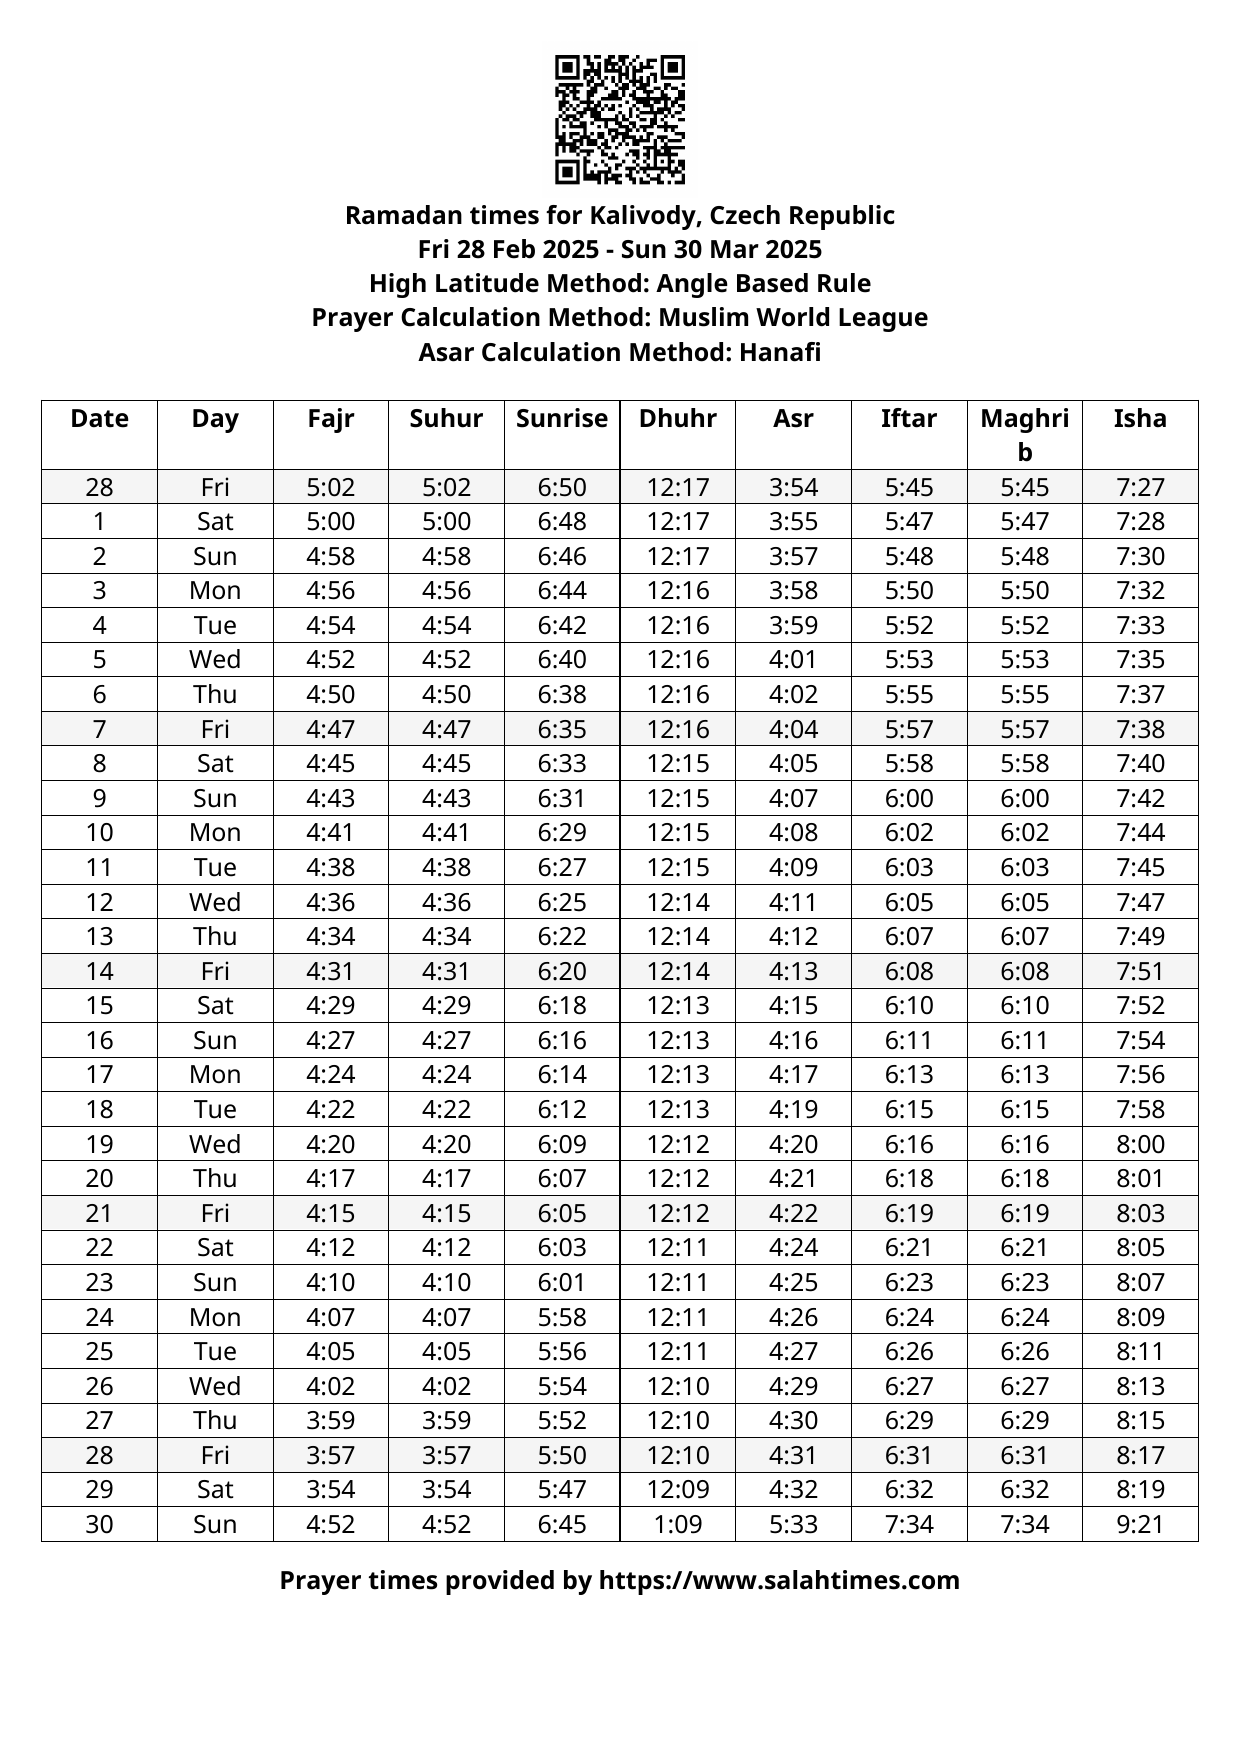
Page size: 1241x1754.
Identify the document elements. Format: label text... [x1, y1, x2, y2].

table_cell 5:48 [852, 539, 967, 572]
table_cell Wed [158, 885, 273, 918]
table_cell 5:45 [968, 470, 1082, 503]
table_cell Sun [158, 1507, 273, 1541]
table_cell 7:32 [1083, 574, 1198, 607]
table_cell 6:03 [968, 850, 1082, 884]
table_cell 4:12 [389, 1231, 504, 1264]
table_cell 7:52 [1083, 989, 1198, 1022]
table_cell 6:15 [968, 1092, 1082, 1126]
table_cell 17 [42, 1058, 157, 1091]
table_cell 4:22 [389, 1092, 504, 1126]
table_cell 6:24 [852, 1300, 967, 1333]
table_cell 12:17 [621, 539, 735, 572]
table_cell 3:58 [736, 574, 851, 607]
table_cell 12:11 [621, 1300, 735, 1333]
table_cell Mon [158, 1300, 273, 1333]
table_cell 18 [42, 1092, 157, 1126]
table_cell 6:31 [968, 1438, 1082, 1472]
table_cell 4:43 [389, 781, 504, 814]
table_cell 12:10 [621, 1438, 735, 1472]
table_cell 4:31 [389, 954, 504, 987]
table_cell 4:15 [274, 1196, 388, 1229]
table_cell 3:55 [736, 504, 851, 538]
table_cell Sat [158, 1473, 273, 1506]
table_cell 3:57 [274, 1438, 388, 1472]
table_cell 7:33 [1083, 608, 1198, 642]
table_cell 8:03 [1083, 1196, 1198, 1229]
table_cell 4:25 [736, 1265, 851, 1299]
table_cell 5:54 [505, 1369, 619, 1402]
table_cell 4:22 [736, 1196, 851, 1229]
table_cell 12:09 [621, 1473, 735, 1506]
table_cell 28 [42, 1438, 157, 1472]
table_cell 4:29 [274, 989, 388, 1022]
table_cell 4:47 [389, 712, 504, 745]
text Prayer times provided by https://www.salahtimes.com [42, 1563, 1198, 1597]
table_cell 6:21 [968, 1231, 1082, 1264]
table_cell 4:52 [389, 1507, 504, 1541]
table_cell 6:13 [852, 1058, 967, 1091]
table_cell 3 [42, 574, 157, 607]
table_cell Sat [158, 746, 273, 780]
table_cell 6:45 [505, 1507, 619, 1541]
table_cell 8:07 [1083, 1265, 1198, 1299]
table_cell 6:05 [852, 885, 967, 918]
table_cell 8:09 [1083, 1300, 1198, 1333]
table_cell 5:47 [852, 504, 967, 538]
text Ramadan times for Kalivody, Czech Republic [42, 198, 1198, 232]
text Asar Calculation Method: Hanafi [42, 334, 1198, 368]
table_cell 30 [42, 1507, 157, 1541]
table_cell 6:14 [505, 1058, 619, 1091]
table_cell 5:50 [852, 574, 967, 607]
table_cell 5:55 [852, 677, 967, 711]
table_cell 4:30 [736, 1404, 851, 1437]
table_cell 12:12 [621, 1161, 735, 1195]
table_cell 12:11 [621, 1334, 735, 1368]
table_cell 6:18 [505, 989, 619, 1022]
table_header Asr [736, 401, 851, 469]
table_cell 19 [42, 1127, 157, 1160]
table_cell 5:57 [852, 712, 967, 745]
table_cell 12:10 [621, 1369, 735, 1402]
table_cell 7 [42, 712, 157, 745]
table_cell 12:15 [621, 746, 735, 780]
text High Latitude Method: Angle Based Rule [42, 266, 1198, 300]
table_cell 4:10 [274, 1265, 388, 1299]
table_cell 4:05 [736, 746, 851, 780]
table_cell Tue [158, 850, 273, 884]
table_cell 4:07 [736, 781, 851, 814]
table_cell 5:55 [968, 677, 1082, 711]
table_cell 4:07 [274, 1300, 388, 1333]
table_cell 4:58 [274, 539, 388, 572]
table_cell 5:56 [505, 1334, 619, 1368]
table_cell 7:30 [1083, 539, 1198, 572]
table_cell Fri [158, 470, 273, 503]
table_cell 4:26 [736, 1300, 851, 1333]
table_cell 6:19 [968, 1196, 1082, 1229]
table_cell 4:31 [736, 1438, 851, 1472]
table_cell 5:02 [274, 470, 388, 503]
table_cell 12:15 [621, 816, 735, 849]
table_cell 7:37 [1083, 677, 1198, 711]
table_cell 5 [42, 643, 157, 676]
table_cell 28 [42, 470, 157, 503]
table_cell 4:52 [389, 643, 504, 676]
table_cell 4 [42, 608, 157, 642]
table_cell 5:53 [852, 643, 967, 676]
table_header Date [42, 401, 157, 469]
table_cell 12:12 [621, 1196, 735, 1229]
table_cell 6:02 [852, 816, 967, 849]
table_cell Tue [158, 1092, 273, 1126]
table_cell 7:42 [1083, 781, 1198, 814]
table_cell 29 [42, 1473, 157, 1506]
table_cell 4:13 [736, 954, 851, 987]
table_cell 6:08 [968, 954, 1082, 987]
table_cell 3:57 [389, 1438, 504, 1472]
table_cell 10 [42, 816, 157, 849]
table_cell 4:15 [389, 1196, 504, 1229]
table_cell Wed [158, 1369, 273, 1402]
table_cell 6:07 [852, 919, 967, 953]
table_cell 4:52 [274, 643, 388, 676]
table_cell 4:31 [274, 954, 388, 987]
table_cell 6:22 [505, 919, 619, 953]
table_cell 4:05 [274, 1334, 388, 1368]
table_cell 6:32 [852, 1473, 967, 1506]
table_cell 6:27 [505, 850, 619, 884]
table_cell 24 [42, 1300, 157, 1333]
table_cell 6:09 [505, 1127, 619, 1160]
table_cell 8:19 [1083, 1473, 1198, 1506]
table_cell 12:13 [621, 1092, 735, 1126]
table_cell 12:15 [621, 781, 735, 814]
table_cell Thu [158, 1404, 273, 1437]
table_cell 8:01 [1083, 1161, 1198, 1195]
table_cell 7:28 [1083, 504, 1198, 538]
table_cell 6:38 [505, 677, 619, 711]
table_cell 7:35 [1083, 643, 1198, 676]
table_cell 6:08 [852, 954, 967, 987]
table_header Suhur [389, 401, 504, 469]
table_cell 4:36 [274, 885, 388, 918]
table_cell Wed [158, 643, 273, 676]
table_cell 4:10 [389, 1265, 504, 1299]
table_cell 4:41 [389, 816, 504, 849]
table_cell 6:05 [968, 885, 1082, 918]
table_cell 22 [42, 1231, 157, 1264]
table_cell 6:15 [852, 1092, 967, 1126]
table_cell 6:29 [968, 1404, 1082, 1437]
table_cell 4:56 [274, 574, 388, 607]
table_cell 7:54 [1083, 1023, 1198, 1057]
table_cell 5:45 [852, 470, 967, 503]
table_cell 4:34 [274, 919, 388, 953]
table_cell 4:11 [736, 885, 851, 918]
table_cell 5:50 [968, 574, 1082, 607]
table_cell 12:16 [621, 608, 735, 642]
table_cell Mon [158, 816, 273, 849]
table_cell 12:12 [621, 1127, 735, 1160]
table_cell 4:24 [274, 1058, 388, 1091]
table_cell 6:05 [505, 1196, 619, 1229]
table_cell 12:13 [621, 989, 735, 1022]
table_header Sunrise [505, 401, 619, 469]
table_cell 6:35 [505, 712, 619, 745]
table_cell 12:16 [621, 574, 735, 607]
table_cell 5:33 [736, 1507, 851, 1541]
table_cell 4:20 [274, 1127, 388, 1160]
table_cell 12:13 [621, 1023, 735, 1057]
table_cell 6:13 [968, 1058, 1082, 1091]
table_cell 15 [42, 989, 157, 1022]
table_cell 26 [42, 1369, 157, 1402]
table_cell 9:21 [1083, 1507, 1198, 1541]
table_cell 4:05 [389, 1334, 504, 1368]
table_cell 6:11 [968, 1023, 1082, 1057]
table_cell 8:00 [1083, 1127, 1198, 1160]
table_cell Sat [158, 1231, 273, 1264]
table_cell 6:16 [968, 1127, 1082, 1160]
table_cell 3:59 [736, 608, 851, 642]
table_cell 4:08 [736, 816, 851, 849]
table_cell 4:17 [274, 1161, 388, 1195]
picture [542, 41, 699, 198]
table_header Iftar [852, 401, 967, 469]
table_cell 4:02 [736, 677, 851, 711]
table_cell 16 [42, 1023, 157, 1057]
table_cell 4:21 [736, 1161, 851, 1195]
table_cell 27 [42, 1404, 157, 1437]
table_cell 6:46 [505, 539, 619, 572]
table_cell 4:58 [389, 539, 504, 572]
table_cell 4:19 [736, 1092, 851, 1126]
table_cell 6:44 [505, 574, 619, 607]
table_header Dhuhr [621, 401, 735, 469]
table_cell 6:29 [852, 1404, 967, 1437]
table_header Fajr [274, 401, 388, 469]
table_cell 8:05 [1083, 1231, 1198, 1264]
table_cell 3:59 [389, 1404, 504, 1437]
table_cell 12:16 [621, 712, 735, 745]
table_cell Thu [158, 1161, 273, 1195]
table_cell 6:42 [505, 608, 619, 642]
table_cell 4:20 [389, 1127, 504, 1160]
table_cell 12:11 [621, 1231, 735, 1264]
table_cell 12:14 [621, 885, 735, 918]
table_cell 4:34 [389, 919, 504, 953]
table_cell 5:58 [968, 746, 1082, 780]
table_cell 6:24 [968, 1300, 1082, 1333]
table_cell 4:43 [274, 781, 388, 814]
table_cell 3:54 [736, 470, 851, 503]
table_cell 4:12 [736, 919, 851, 953]
table_cell 6:10 [852, 989, 967, 1022]
table_cell 5:58 [505, 1300, 619, 1333]
table_cell 5:50 [505, 1438, 619, 1472]
table_cell 12:16 [621, 677, 735, 711]
table_cell 6:07 [505, 1161, 619, 1195]
table_cell 12:17 [621, 470, 735, 503]
table_cell 6:40 [505, 643, 619, 676]
table_header Isha [1083, 401, 1198, 469]
table_cell 7:40 [1083, 746, 1198, 780]
table_cell 8:11 [1083, 1334, 1198, 1368]
table_cell 5:57 [968, 712, 1082, 745]
table_cell 6:31 [852, 1438, 967, 1472]
table_cell 5:48 [968, 539, 1082, 572]
table_cell 7:49 [1083, 919, 1198, 953]
table_cell 4:27 [274, 1023, 388, 1057]
table_cell 11 [42, 850, 157, 884]
table_cell 6:16 [505, 1023, 619, 1057]
table_cell 4:54 [389, 608, 504, 642]
table_cell 4:24 [389, 1058, 504, 1091]
table_cell 4:02 [389, 1369, 504, 1402]
table_cell Tue [158, 1334, 273, 1368]
table_cell 4:45 [274, 746, 388, 780]
table_cell 6:29 [505, 816, 619, 849]
table_cell 13 [42, 919, 157, 953]
table_cell 6:50 [505, 470, 619, 503]
table_cell 6:32 [968, 1473, 1082, 1506]
table_cell 4:45 [389, 746, 504, 780]
table_cell 1 [42, 504, 157, 538]
table_cell 6 [42, 677, 157, 711]
table_cell 7:34 [968, 1507, 1082, 1541]
table_cell 8 [42, 746, 157, 780]
table_cell 4:52 [274, 1507, 388, 1541]
table_cell 7:38 [1083, 712, 1198, 745]
table_cell 6:23 [852, 1265, 967, 1299]
table_cell 3:54 [274, 1473, 388, 1506]
table_cell 14 [42, 954, 157, 987]
table_cell 23 [42, 1265, 157, 1299]
table_cell Sun [158, 781, 273, 814]
table_header Day [158, 401, 273, 469]
table_cell 7:44 [1083, 816, 1198, 849]
table_cell 4:04 [736, 712, 851, 745]
table_cell 5:52 [968, 608, 1082, 642]
table_cell 6:12 [505, 1092, 619, 1126]
table_cell Sun [158, 539, 273, 572]
table_cell 6:23 [968, 1265, 1082, 1299]
table_cell 7:27 [1083, 470, 1198, 503]
table_cell 5:52 [852, 608, 967, 642]
table_cell 6:25 [505, 885, 619, 918]
table_cell 4:09 [736, 850, 851, 884]
table_cell 6:11 [852, 1023, 967, 1057]
table_cell 4:27 [736, 1334, 851, 1368]
table_cell 7:47 [1083, 885, 1198, 918]
table_cell 6:19 [852, 1196, 967, 1229]
text Fri 28 Feb 2025 - Sun 30 Mar 2025 [42, 232, 1198, 266]
table_cell 6:00 [968, 781, 1082, 814]
table_cell 3:57 [736, 539, 851, 572]
table_cell Mon [158, 574, 273, 607]
table_cell 6:18 [852, 1161, 967, 1195]
table_cell 8:13 [1083, 1369, 1198, 1402]
table_cell 7:51 [1083, 954, 1198, 987]
table_cell 4:01 [736, 643, 851, 676]
table_cell 12 [42, 885, 157, 918]
table_cell 5:47 [968, 504, 1082, 538]
table_cell 20 [42, 1161, 157, 1195]
table_cell Mon [158, 1058, 273, 1091]
table_cell Fri [158, 954, 273, 987]
table_cell 4:29 [389, 989, 504, 1022]
table_cell Thu [158, 919, 273, 953]
table_cell 7:45 [1083, 850, 1198, 884]
table_cell 6:18 [968, 1161, 1082, 1195]
table_cell Sat [158, 989, 273, 1022]
table_cell 6:07 [968, 919, 1082, 953]
table_cell 12:16 [621, 643, 735, 676]
table_cell 4:16 [736, 1023, 851, 1057]
table_cell 5:53 [968, 643, 1082, 676]
table_cell 6:31 [505, 781, 619, 814]
table_cell 6:16 [852, 1127, 967, 1160]
table_cell 4:02 [274, 1369, 388, 1402]
table_cell Sun [158, 1023, 273, 1057]
table_cell 8:15 [1083, 1404, 1198, 1437]
table_cell 4:50 [389, 677, 504, 711]
table_cell 6:00 [852, 781, 967, 814]
table_cell Sat [158, 504, 273, 538]
table_cell 6:02 [968, 816, 1082, 849]
table_cell 12:10 [621, 1404, 735, 1437]
table_cell 6:27 [852, 1369, 967, 1402]
table_cell 5:47 [505, 1473, 619, 1506]
table_cell 12:13 [621, 1058, 735, 1091]
table_cell 6:20 [505, 954, 619, 987]
text Prayer Calculation Method: Muslim World League [42, 300, 1198, 334]
table_cell 6:10 [968, 989, 1082, 1022]
table_cell 5:52 [505, 1404, 619, 1437]
table_cell 4:20 [736, 1127, 851, 1160]
table_cell 25 [42, 1334, 157, 1368]
table_cell Fri [158, 1196, 273, 1229]
table_cell 6:03 [505, 1231, 619, 1264]
table_cell 7:34 [852, 1507, 967, 1541]
table_cell 6:26 [968, 1334, 1082, 1368]
table_cell 4:50 [274, 677, 388, 711]
table_cell 4:17 [389, 1161, 504, 1195]
table_cell 6:48 [505, 504, 619, 538]
table_cell 4:36 [389, 885, 504, 918]
table_cell 12:14 [621, 954, 735, 987]
table_cell 9 [42, 781, 157, 814]
table_cell 6:27 [968, 1369, 1082, 1402]
table_cell 6:33 [505, 746, 619, 780]
table_cell 5:58 [852, 746, 967, 780]
table_cell 5:00 [274, 504, 388, 538]
table_cell 6:03 [852, 850, 967, 884]
table_cell 6:21 [852, 1231, 967, 1264]
table_cell 3:54 [389, 1473, 504, 1506]
table_cell Sun [158, 1265, 273, 1299]
table_cell 4:41 [274, 816, 388, 849]
table_cell 12:17 [621, 504, 735, 538]
table_cell 6:01 [505, 1265, 619, 1299]
table_cell 4:24 [736, 1231, 851, 1264]
table_cell 4:27 [389, 1023, 504, 1057]
table_header Maghrib [968, 401, 1082, 469]
table_cell 21 [42, 1196, 157, 1229]
table_cell 12:11 [621, 1265, 735, 1299]
table_cell 7:58 [1083, 1092, 1198, 1126]
table_cell 8:17 [1083, 1438, 1198, 1472]
table_cell 4:22 [274, 1092, 388, 1126]
table_cell 1:09 [621, 1507, 735, 1541]
table_cell 12:15 [621, 850, 735, 884]
table_cell 4:38 [274, 850, 388, 884]
table_cell 4:32 [736, 1473, 851, 1506]
table_cell 5:02 [389, 470, 504, 503]
table_cell Tue [158, 608, 273, 642]
table_cell 4:12 [274, 1231, 388, 1264]
table_cell 4:56 [389, 574, 504, 607]
table_cell 6:26 [852, 1334, 967, 1368]
table_cell Thu [158, 677, 273, 711]
table_cell 4:54 [274, 608, 388, 642]
table_cell Fri [158, 712, 273, 745]
table_cell 4:38 [389, 850, 504, 884]
table_cell Wed [158, 1127, 273, 1160]
table_cell 7:56 [1083, 1058, 1198, 1091]
table_cell 4:15 [736, 989, 851, 1022]
table_cell 4:29 [736, 1369, 851, 1402]
table_cell 4:17 [736, 1058, 851, 1091]
table_cell 4:07 [389, 1300, 504, 1333]
table_cell 12:14 [621, 919, 735, 953]
table_cell 4:47 [274, 712, 388, 745]
table_cell 3:59 [274, 1404, 388, 1437]
table_cell 5:00 [389, 504, 504, 538]
table_cell Fri [158, 1438, 273, 1472]
table_cell 2 [42, 539, 157, 572]
